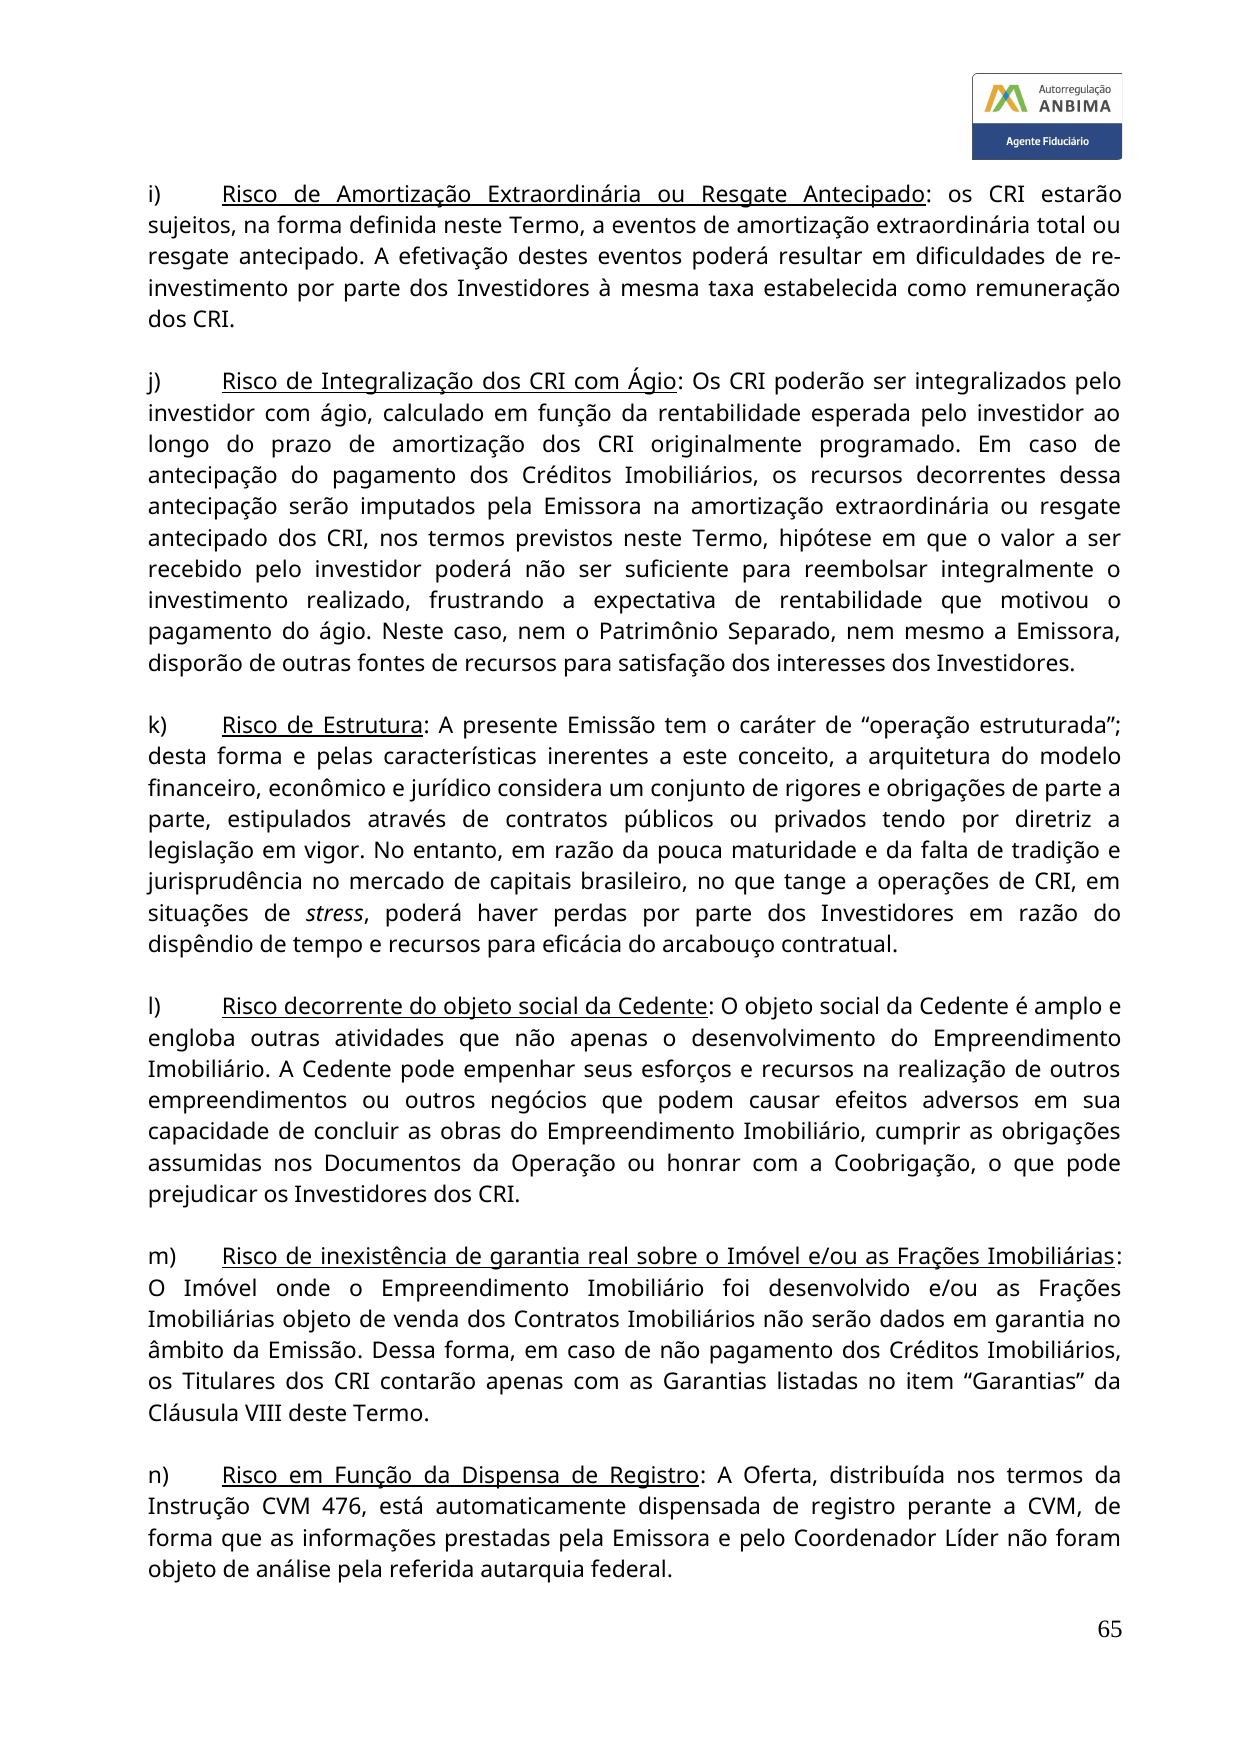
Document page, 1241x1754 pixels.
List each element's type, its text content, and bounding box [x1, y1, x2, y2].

list Risco de Amortização Extraordinária ou Resgate Antecipado: os CRI estarão sujeitos, na forma definida neste Termo, a eventos de amortização extraordinária total ou resgate antecipado. A efetivação destes eventos poderá resultar em dificuldades de re-investimento por parte dos Investidores à mesma taxa estabelecida como remuneração dos CRI. [148, 177, 1122, 333]
list Risco de Estrutura: A presente Emissão tem o caráter de “operação estruturada”; desta forma e pelas características inerentes a este conceito, a arquitetura do modelo financeiro, econômico e jurídico considera um conjunto de rigores e obrigações de parte a parte, estipulados através de contratos públicos ou privados tendo por diretriz a legislação em vigor. No entanto, em razão da pouca maturidade e da falta de tradição e jurisprudência no mercado de capitais brasileiro, no que tange a operações de CRI, em situações de stress, poderá haver perdas por parte dos Investidores em razão do dispêndio de tempo e recursos para eficácia do arcabouço contratual. [148, 708, 1122, 958]
list Risco de inexistência de garantia real sobre o Imóvel e/ou as Frações Imobiliárias: O Imóvel onde o Empreendimento Imobiliário foi desenvolvido e/ou as Frações Imobiliárias objeto de venda dos Contratos Imobiliários não serão dados em garantia no âmbito da Emissão. Dessa forma, em caso de não pagamento dos Créditos Imobiliários, os Titulares dos CRI contarão apenas com as Garantias listadas no item “Garantias” da Cláusula VIII deste Termo. [148, 1240, 1122, 1427]
list Risco em Função da Dispensa de Registro: A Oferta, distribuída nos termos da Instrução CVM 476, está automaticamente dispensada de registro perante a CVM, de forma que as informações prestadas pela Emissora e pelo Coordenador Líder não foram objeto de análise pela referida autarquia federal. [148, 1458, 1122, 1583]
picture [972, 73, 1123, 160]
list Risco de Integralização dos CRI com Ágio: Os CRI poderão ser integralizados pelo investidor com ágio, calculado em função da rentabilidade esperada pelo investidor ao longo do prazo de amortização dos CRI originalmente programado. Em caso de antecipação do pagamento dos Créditos Imobiliários, os recursos decorrentes dessa antecipação serão imputados pela Emissora na amortização extraordinária ou resgate antecipado dos CRI, nos termos previstos neste Termo, hipótese em que o valor a ser recebido pelo investidor poderá não ser suficiente para reembolsar integralmente o investimento realizado, frustrando a expectativa de rentabilidade que motivou o pagamento do ágio. Neste caso, nem o Patrimônio Separado, nem mesmo a Emissora, disporão de outras fontes de recursos para satisfação dos interesses dos Investidores. [148, 365, 1122, 677]
list Risco decorrente do objeto social da Cedente: O objeto social da Cedente é amplo e engloba outras atividades que não apenas o desenvolvimento do Empreendimento Imobiliário. A Cedente pode empenhar seus esforços e recursos na realização de outros empreendimentos ou outros negócios que podem causar efeitos adversos em sua capacidade de concluir as obras do Empreendimento Imobiliário, cumprir as obrigações assumidas nos Documentos da Operação ou honrar com a Coobrigação, o que pode prejudicar os Investidores dos CRI. [148, 990, 1122, 1208]
